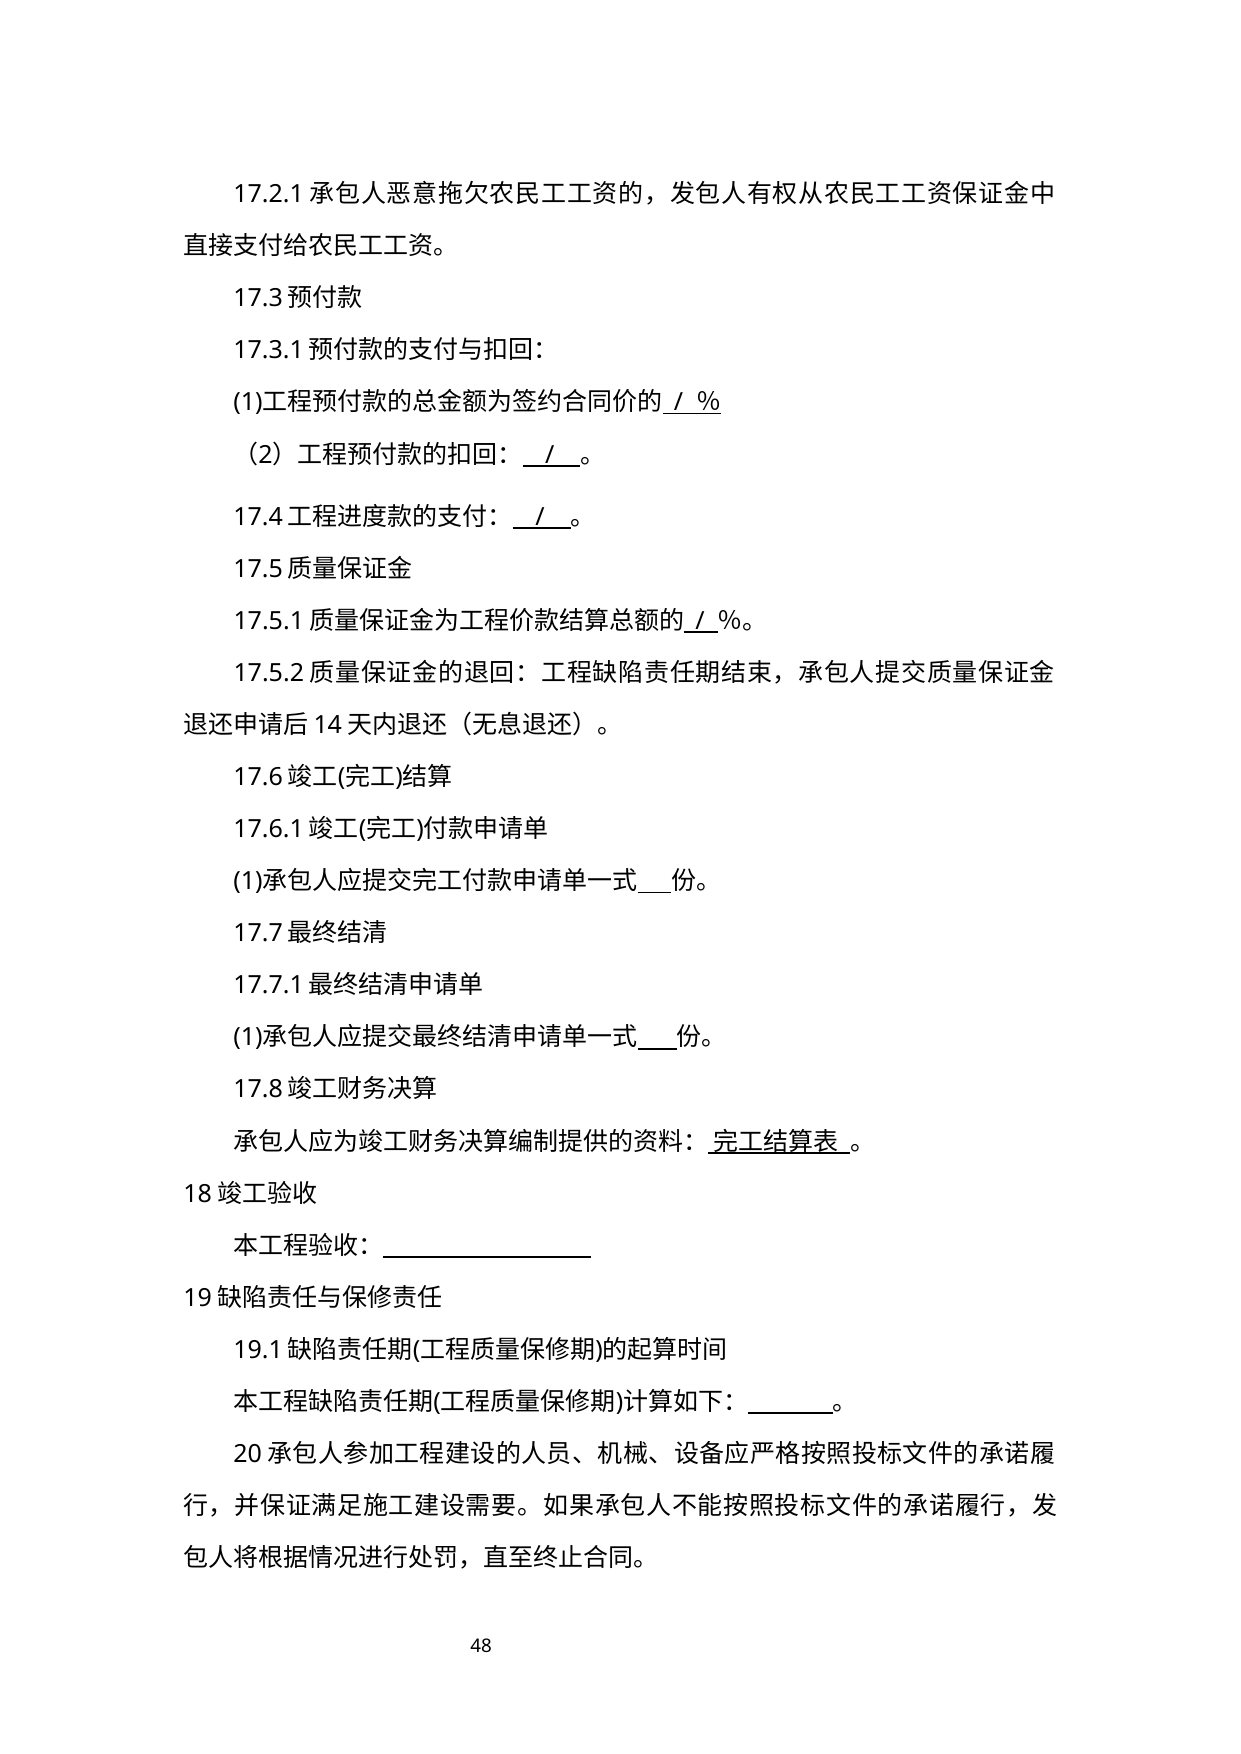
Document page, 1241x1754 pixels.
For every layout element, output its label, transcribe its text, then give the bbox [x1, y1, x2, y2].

text 17.2.1承包人恶意拖欠农民工工资的，发包人有权从农民工工资保证金中直接支付给农民工工资。 [183, 161, 1057, 265]
text 17.8竣工财务决算 [183, 1056, 1057, 1108]
text 17.4工程进度款的支付： / 。 [183, 483, 1057, 535]
text 本工程验收： [183, 1212, 1057, 1264]
text (1)承包人应提交完工付款申请单一式 份。 [183, 848, 1057, 900]
text 17.7最终结清 [183, 900, 1057, 952]
text 承包人应为竣工财务决算编制提供的资料： 完工结算表 。 [183, 1108, 1057, 1160]
text 17.3.1预付款的支付与扣回： [183, 317, 1057, 369]
text 18竣工验收 [183, 1160, 1057, 1212]
text 17.6.1竣工(完工)付款申请单 [183, 796, 1057, 848]
list 工程预付款的扣回： / 。 [183, 421, 1057, 483]
text 17.3预付款 [183, 265, 1057, 317]
text 17.5.1质量保证金为工程价款结算总额的 / ％。 [183, 587, 1057, 639]
text 19缺陷责任与保修责任 [183, 1264, 1057, 1317]
text 本工程缺陷责任期(工程质量保修期)计算如下： 。 [183, 1369, 1057, 1421]
text 19.1缺陷责任期(工程质量保修期)的起算时间 [183, 1317, 1057, 1369]
text 20承包人参加工程建设的人员、机械、设备应严格按照投标文件的承诺履行，并保证满足施工建设需要。如果承包人不能按照投标文件的承诺履行，发包人将根据情况进行处罚，直至终止合同。 [183, 1421, 1057, 1577]
text 17.7.1最终结清申请单 [183, 952, 1057, 1004]
text 17.5.2质量保证金的退回：工程缺陷责任期结束，承包人提交质量保证金退还申请后14天内退还（无息退还）。 [183, 639, 1057, 744]
text 17.5质量保证金 [183, 535, 1057, 587]
text (1)工程预付款的总金额为签约合同价的 / ％ [183, 369, 1057, 421]
text (1)承包人应提交最终结清申请单一式 份。 [183, 1004, 1057, 1056]
text 17.6竣工(完工)结算 [183, 744, 1057, 796]
